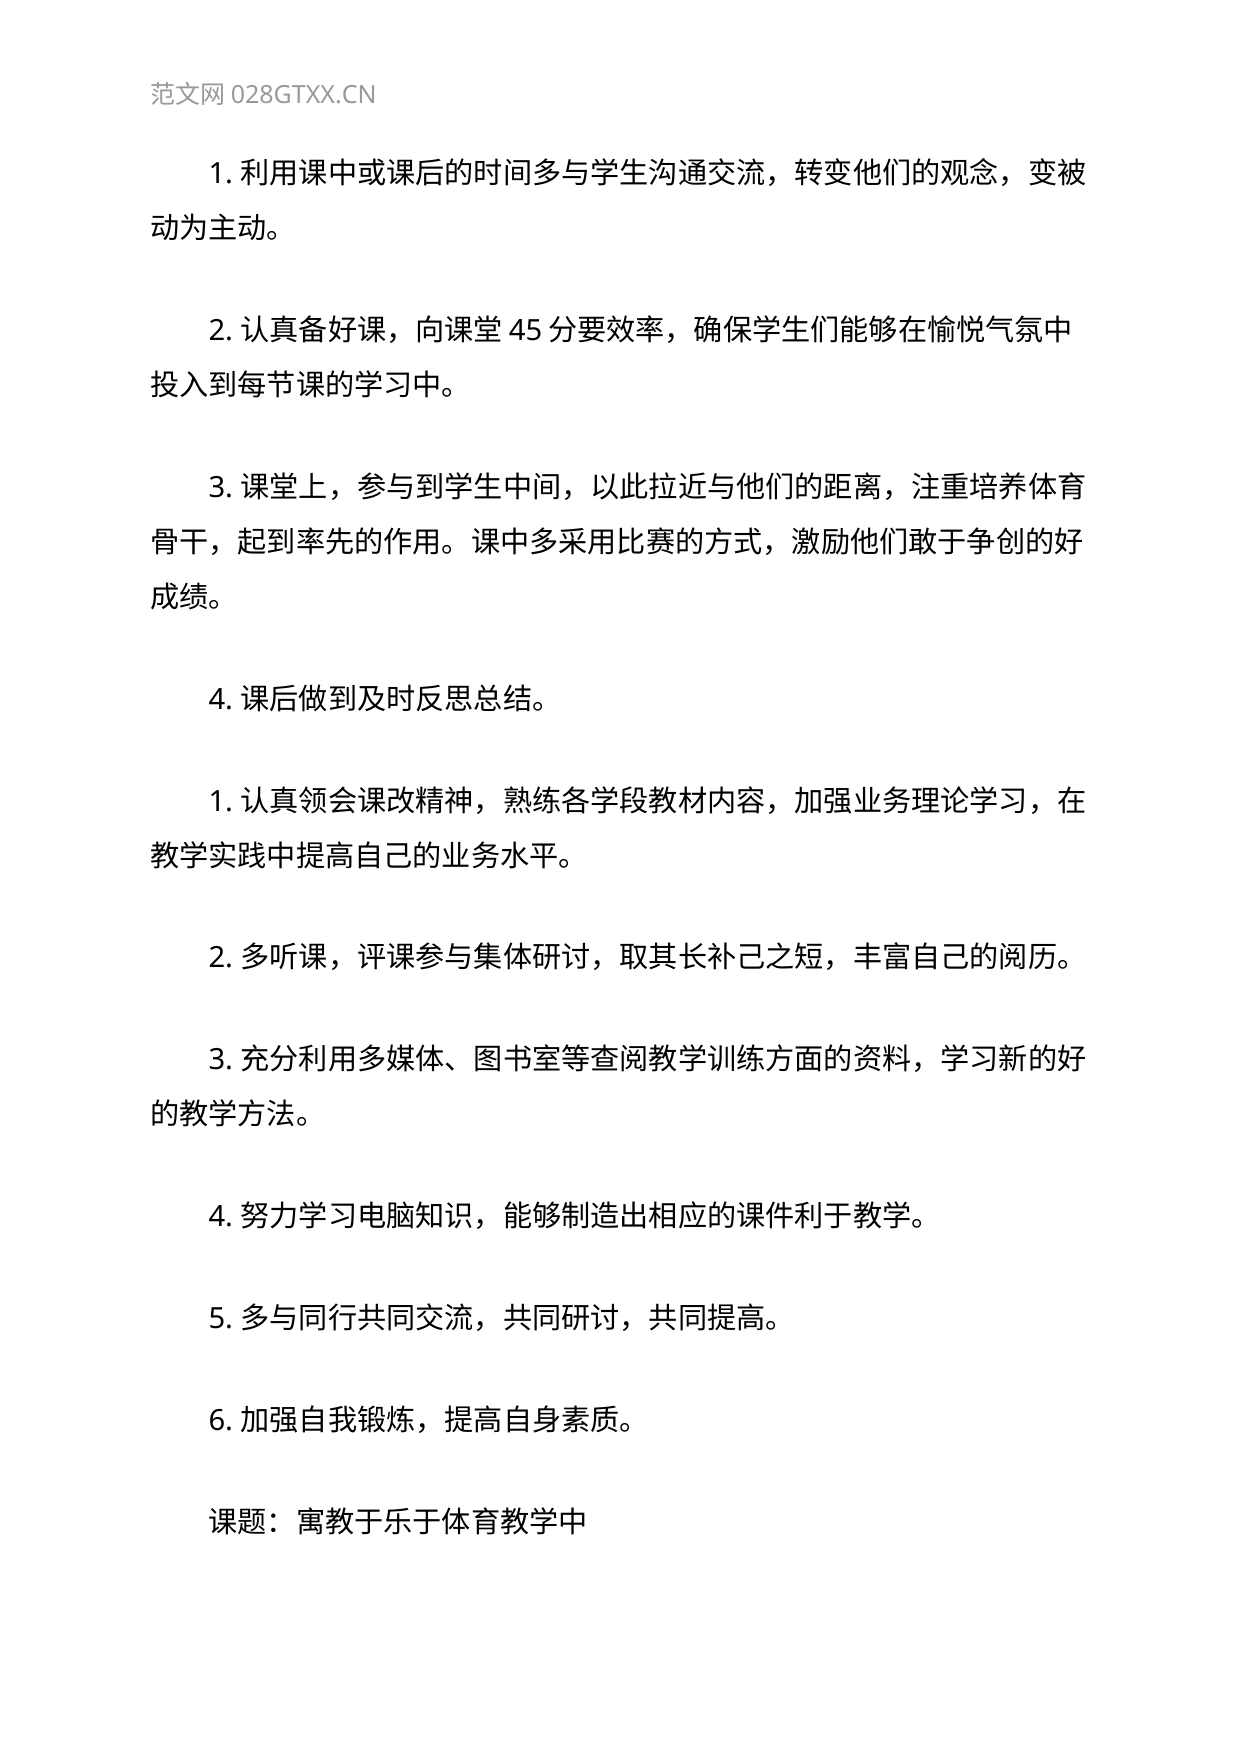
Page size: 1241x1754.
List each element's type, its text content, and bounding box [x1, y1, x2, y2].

text 6. 加强自我锻炼，提高自身素质。 [150, 1397, 1090, 1439]
text 2. 多听课，评课参与集体研讨，取其长补己之短，丰富自己的阅历。 [150, 934, 1090, 976]
text 4. 课后做到及时反思总结。 [150, 675, 1090, 718]
text 4. 努力学习电脑知识，能够制造出相应的课件利于教学。 [150, 1193, 1090, 1235]
text 课题：寓教于乐于体育教学中 [150, 1499, 1090, 1541]
text 5. 多与同行共同交流，共同研讨，共同提高。 [150, 1295, 1090, 1337]
text 3. 充分利用多媒体、图书室等查阅教学训练方面的资料，学习新的好的教学方法。 [150, 1036, 1090, 1133]
text 3. 课堂上，参与到学生中间，以此拉近与他们的距离，注重培养体育骨干，起到率先的作用。课中多采用比赛的方式，激励他们敢于争创的好成绩。 [150, 463, 1090, 616]
text 1. 利用课中或课后的时间多与学生沟通交流，转变他们的观念，变被动为主动。 [150, 150, 1090, 247]
text 2. 认真备好课，向课堂45分要效率，确保学生们能够在愉悦气氛中投入到每节课的学习中。 [150, 307, 1090, 404]
text 1. 认真领会课改精神，熟练各学段教材内容，加强业务理论学习，在教学实践中提高自己的业务水平。 [150, 777, 1090, 874]
